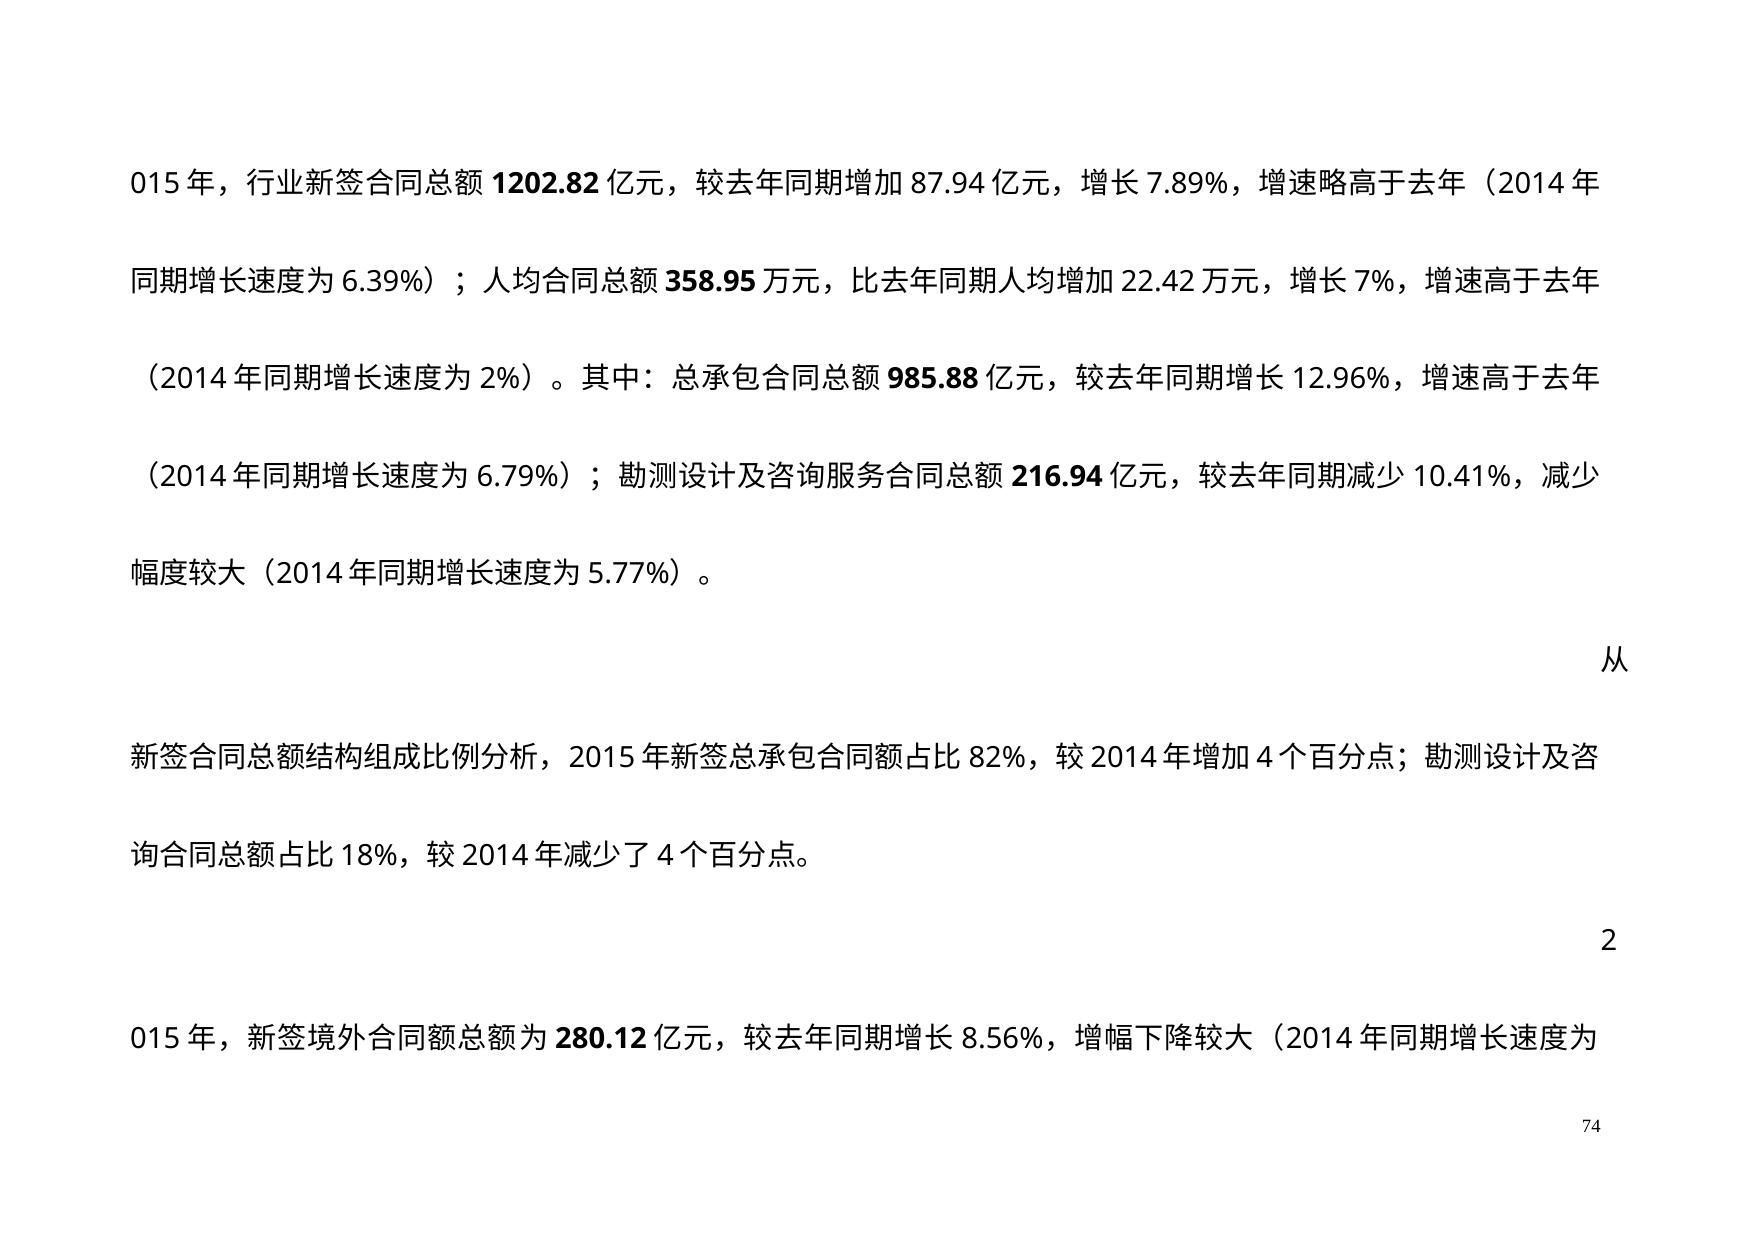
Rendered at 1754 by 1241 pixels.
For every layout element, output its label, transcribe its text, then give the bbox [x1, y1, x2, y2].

text 从新签合同总额结构组成比例分析，2015年新签总承包合同额占比82%，较2014年增加4个百分点；勘测设计及咨询合同总额占比18%，较2014年减少了4个百分点。 [130, 625, 1600, 885]
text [130, 906, 1600, 1069]
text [130, 149, 1600, 604]
